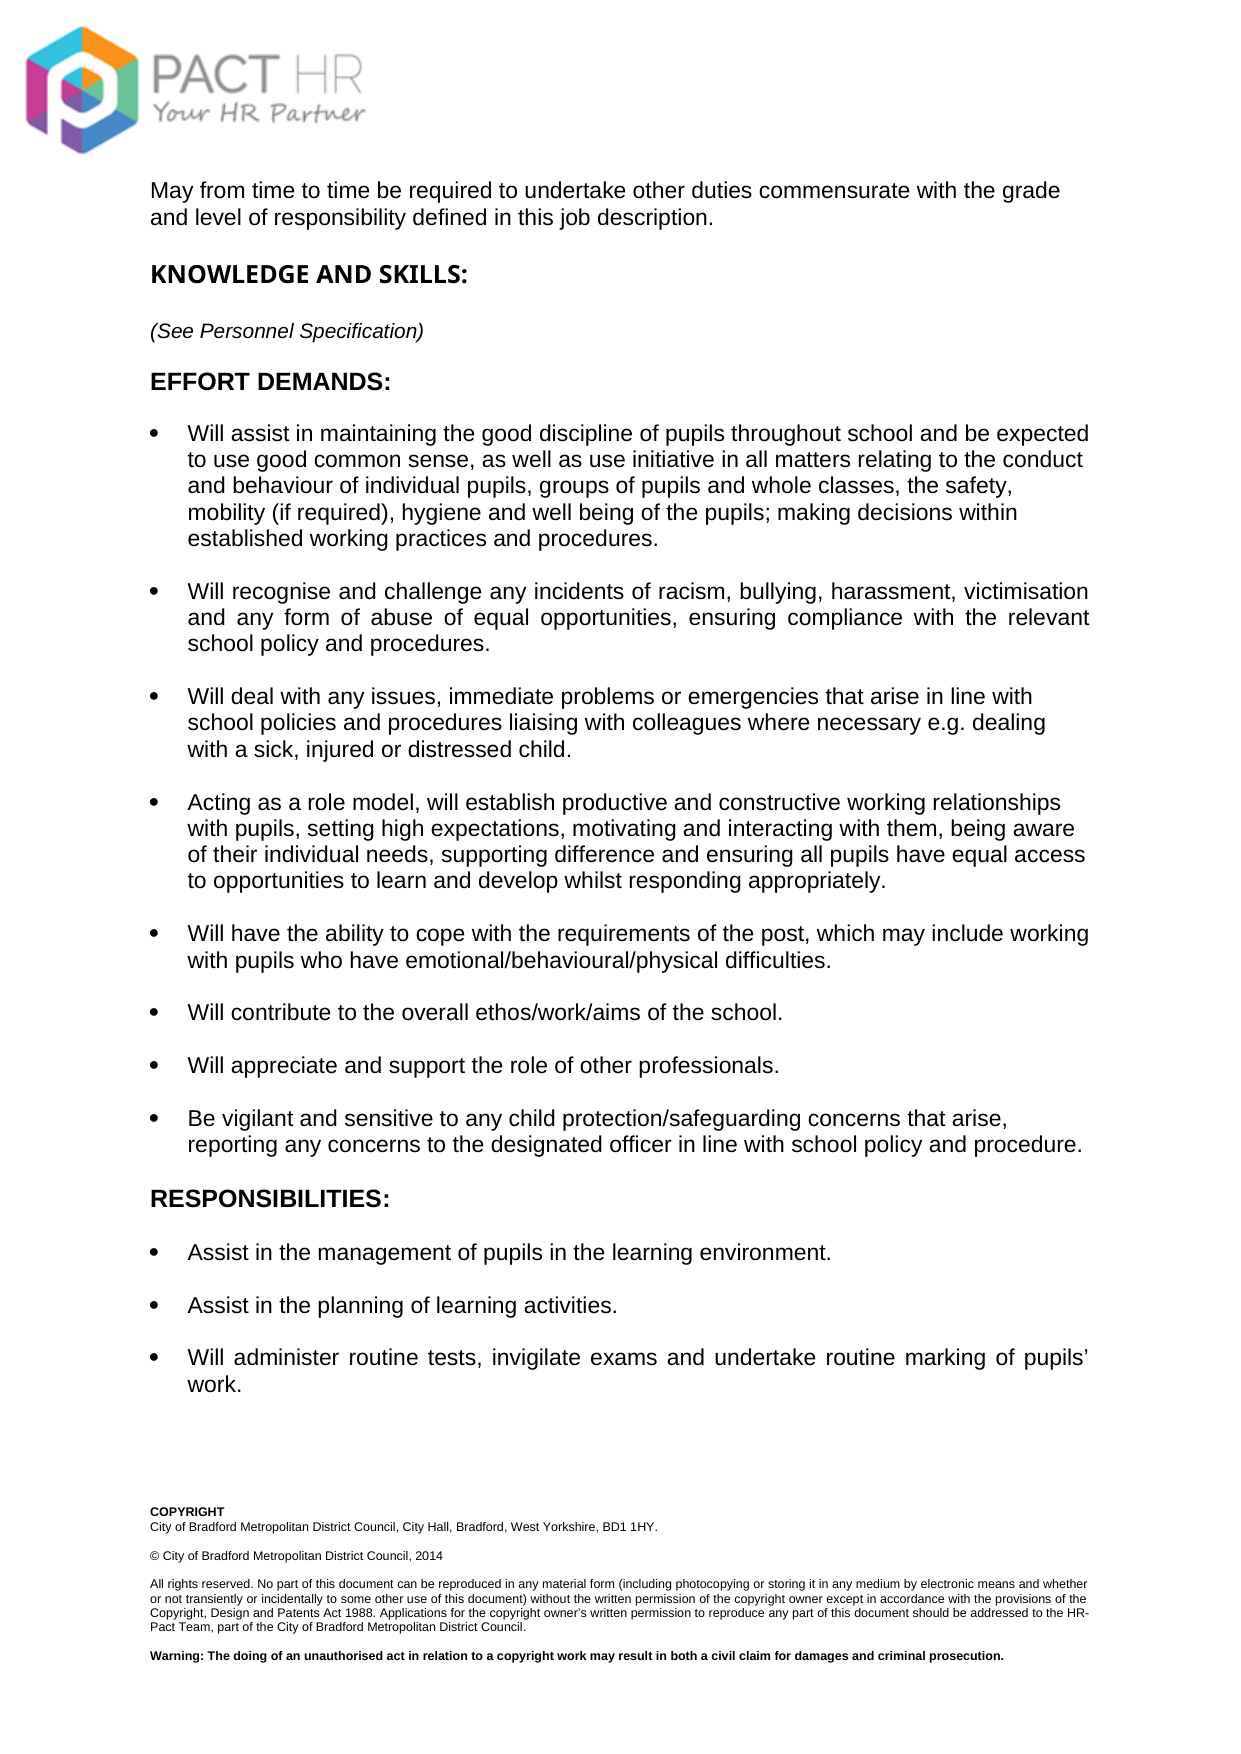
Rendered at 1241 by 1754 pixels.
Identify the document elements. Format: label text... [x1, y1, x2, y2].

list Acting as a role model, will establish productive and constructive working relationships with pupils, setting high expectations, motivating and interacting with them, being aware of their individual needs, supporting difference and ensuring all pupils have equal access to opportunities to learn and develop whilst responding appropriately. [150, 788, 1090, 894]
text EFfort Demands: [150, 367, 1090, 396]
list Assist in the planning of learning activities. [150, 1292, 1090, 1318]
text (See Personnel Specification) [150, 319, 1090, 343]
text Responsibilities: [150, 1184, 1090, 1212]
list Assist in the management of pupils in the learning environment. [150, 1239, 1090, 1265]
list Will assist in maintaining the good discipline of pupils throughout school and be expected to use good common sense, as well as use initiative in all matters relating to the conduct and behaviour of individual pupils, groups of pupils and whole classes, the safety, mobility (if required), hygiene and well being of the pupils; making decisions within established working practices and procedures. [150, 419, 1090, 551]
list Will recognise and challenge any incidents of racism, bullying, harassment, victimisation and any form of abuse of equal opportunities, ensuring compliance with the relevant school policy and procedures. [150, 578, 1090, 657]
list Will administer routine tests, invigilate exams and undertake routine marking of pupils’ work. [150, 1344, 1090, 1397]
list Will have the ability to cope with the requirements of the post, which may include working with pupils who have emotional/behavioural/physical difficulties. [150, 920, 1090, 973]
list Be vigilant and sensitive to any child protection/safeguarding concerns that arise, reporting any concerns to the designated officer in line with school policy and procedure. [150, 1105, 1090, 1157]
picture [23, 18, 373, 162]
list Will contribute to the overall ethos/work/aims of the school. [150, 999, 1090, 1026]
list Will deal with any issues, immediate problems or emergencies that arise in line with school policies and procedures liaising with colleagues where necessary e.g. dealing with a sick, injured or distressed child. [150, 683, 1090, 762]
list Will appreciate and support the role of other professionals. [150, 1052, 1090, 1078]
text Knowledge and Skills: [150, 256, 1090, 290]
text May from time to time be required to undertake other duties commensurate with the grade and level of responsibility defined in this job description. [150, 177, 1090, 230]
